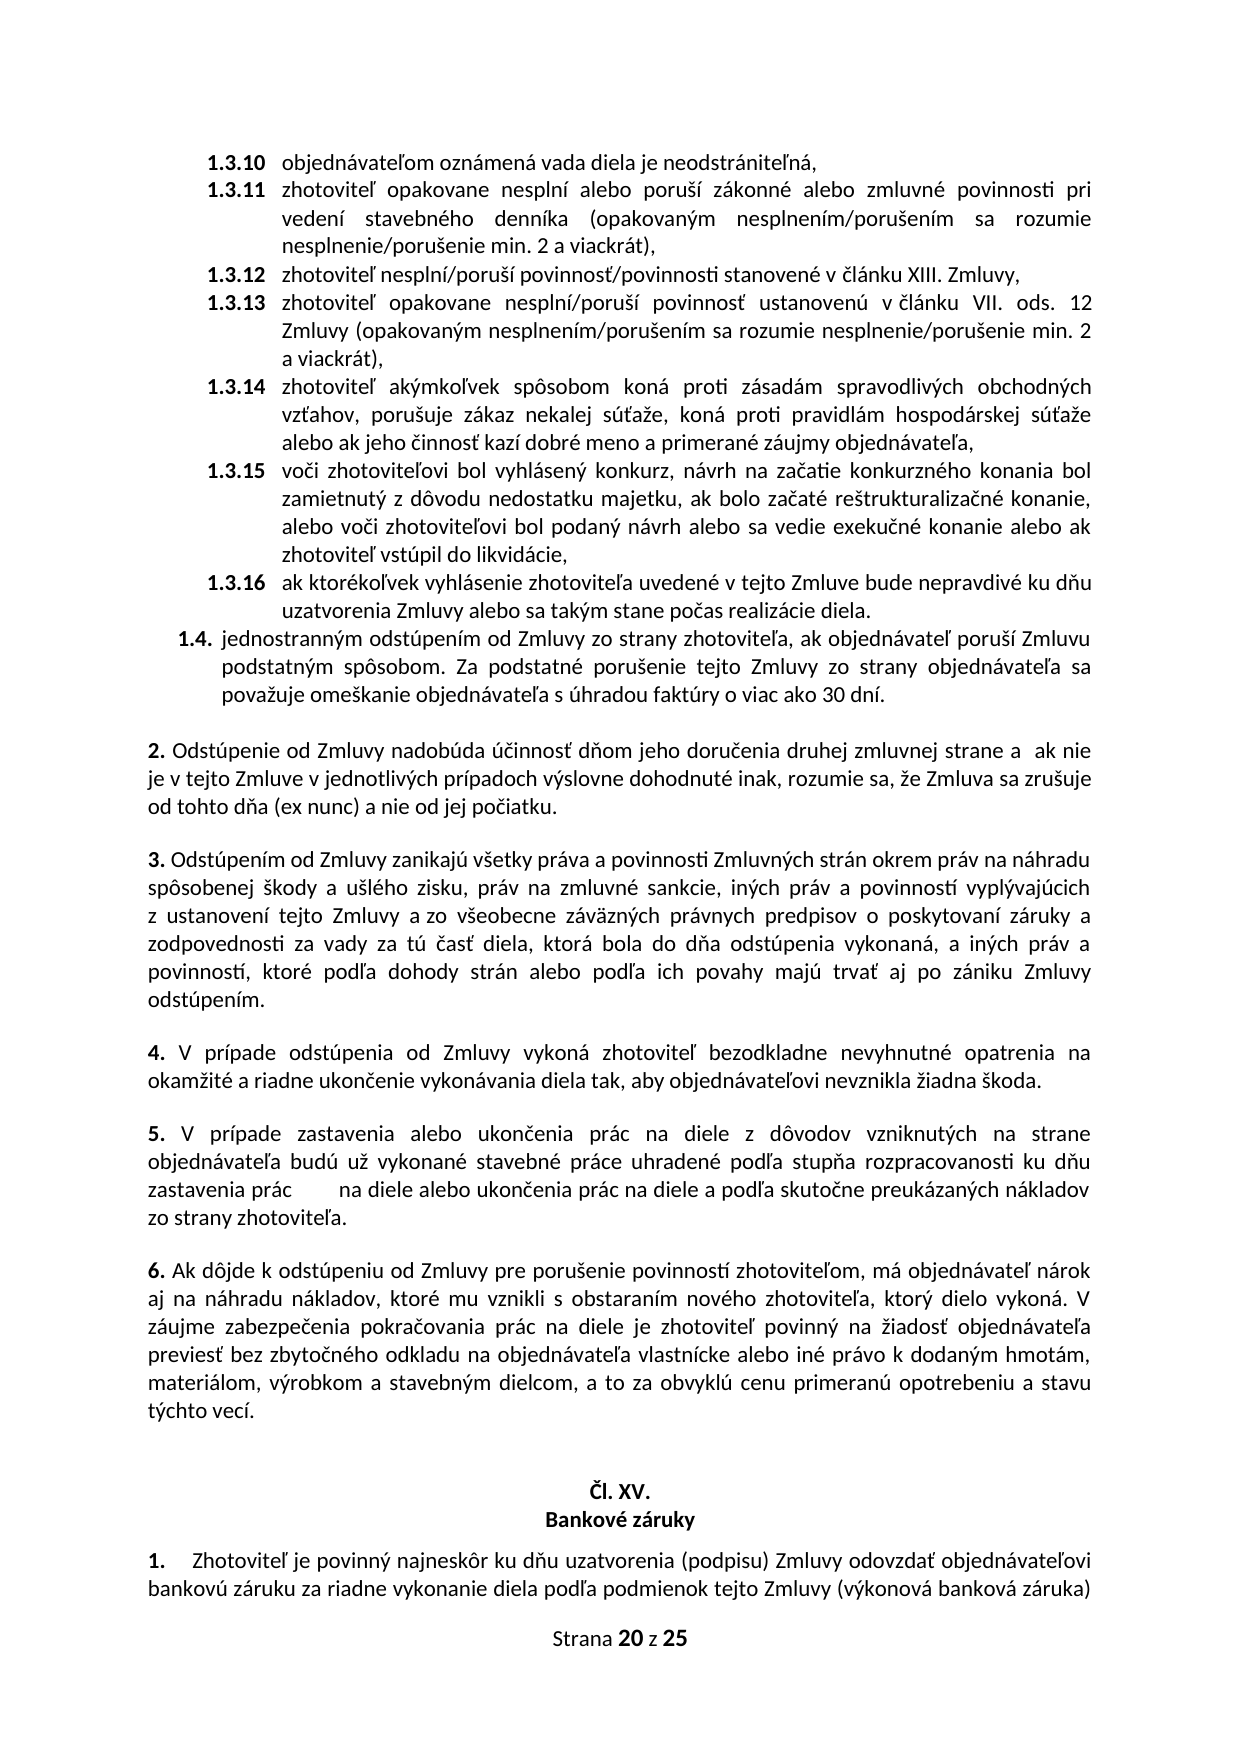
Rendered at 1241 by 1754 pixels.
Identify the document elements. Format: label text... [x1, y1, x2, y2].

list voči zhotoviteľovi bol vyhlásený konkurz, návrh na začatie konkurzného konania bol zamietnutý z dôvodu nedostatku majetku, ak bolo začaté reštrukturalizačné konanie, alebo voči zhotoviteľovi bol podaný návrh alebo sa vedie exekučné konanie alebo ak zhotoviteľ vstúpil do likvidácie, [207, 456, 1093, 568]
list 4. V prípade odstúpenia od Zmluvy vykoná zhotoviteľ bezodkladne nevyhnutné opatrenia na okamžité a riadne ukončenie vykonávania diela tak, aby objednávateľovi nevznikla žiadna škoda. [148, 1038, 1093, 1094]
list jednostranným odstúpením od Zmluvy zo strany zhotoviteľa, ak objednávateľ poruší Zmluvu podstatným spôsobom. Za podstatné porušenie tejto Zmluvy zo strany objednávateľa sa považuje omeškanie objednávateľa s úhradou faktúry o viac ako 30 dní. [177, 624, 1093, 708]
list ak ktorékoľvek vyhlásenie zhotoviteľa uvedené v tejto Zmluve bude nepravdivé ku dňu uzatvorenia Zmluvy alebo sa takým stane počas realizácie diela. [207, 568, 1093, 624]
list zhotoviteľ akýmkoľvek spôsobom koná proti zásadám spravodlivých obchodných vzťahov, porušuje zákaz nekalej súťaže, koná proti pravidlám hospodárskej súťaže alebo ak jeho činnosť kazí dobré meno a primerané záujmy objednávateľa, [207, 372, 1093, 456]
list 3. Odstúpením od Zmluvy zanikajú všetky práva a povinnosti Zmluvných strán okrem práv na náhradu spôsobenej škody a ušlého zisku, práv na zmluvné sankcie, iných práv a povinností vyplývajúcich z ustanovení tejto Zmluvy a zo všeobecne záväzných právnych predpisov o poskytovaní záruky a zodpovednosti za vady za tú časť diela, ktorá bola do dňa odstúpenia vykonaná, a iných práv a povinností, ktoré podľa dohody strán alebo podľa ich povahy majú trvať aj po zániku Zmluvy odstúpením. [148, 845, 1093, 1013]
list objednávateľom oznámená vada diela je neodstrániteľná, [207, 148, 1093, 176]
list zhotoviteľ opakovane nesplní/poruší povinnosť ustanovenú v článku VII. ods. 12 Zmluvy (opakovaným nesplnením/porušením sa rozumie nesplnenie/porušenie min. 2 a viackrát), [207, 288, 1093, 372]
list zhotoviteľ nesplní/poruší povinnosť/povinnosti stanovené v článku XIII. Zmluvy, [207, 260, 1093, 288]
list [148, 1546, 1093, 1602]
list 6. Ak dôjde k odstúpeniu od Zmluvy pre porušenie povinností zhotoviteľom, má objednávateľ nárok aj na náhradu nákladov, ktoré mu vznikli s obstaraním nového zhotoviteľa, ktorý dielo vykoná. V záujme zabezpečenia pokračovania prác na diele je zhotoviteľ povinný na žiadosť objednávateľa previesť bez zbytočného odkladu na objednávateľa vlastnícke alebo iné právo k dodaným hmotám, materiálom, výrobkom a stavebným dielcom, a to za obvyklú cenu primeranú opotrebeniu a stavu týchto vecí. [148, 1256, 1093, 1424]
list zhotoviteľ opakovane nesplní alebo poruší zákonné alebo zmluvné povinnosti pri vedení stavebného denníka (opakovaným nesplnením/porušením sa rozumie nesplnenie/porušenie min. 2 a viackrát), [207, 176, 1093, 260]
text Bankové záruky [148, 1506, 1093, 1533]
list 2. Odstúpenie od Zmluvy nadobúda účinnosť dňom jeho doručenia druhej zmluvnej strane a ak nie je v tejto Zmluve v jednotlivých prípadoch výslovne dohodnuté inak, rozumie sa, že Zmluva sa zrušuje od tohto dňa (ex nunc) a nie od jej počiatku. [148, 736, 1093, 820]
list 5. V prípade zastavenia alebo ukončenia prác na diele z dôvodov vzniknutých na strane objednávateľa budú už vykonané stavebné práce uhradené podľa stupňa rozpracovanosti ku dňu zastavenia prác na diele alebo ukončenia prác na diele a podľa skutočne preukázaných nákladov zo strany zhotoviteľa. [148, 1119, 1093, 1231]
text Čl. XV. [148, 1477, 1093, 1506]
